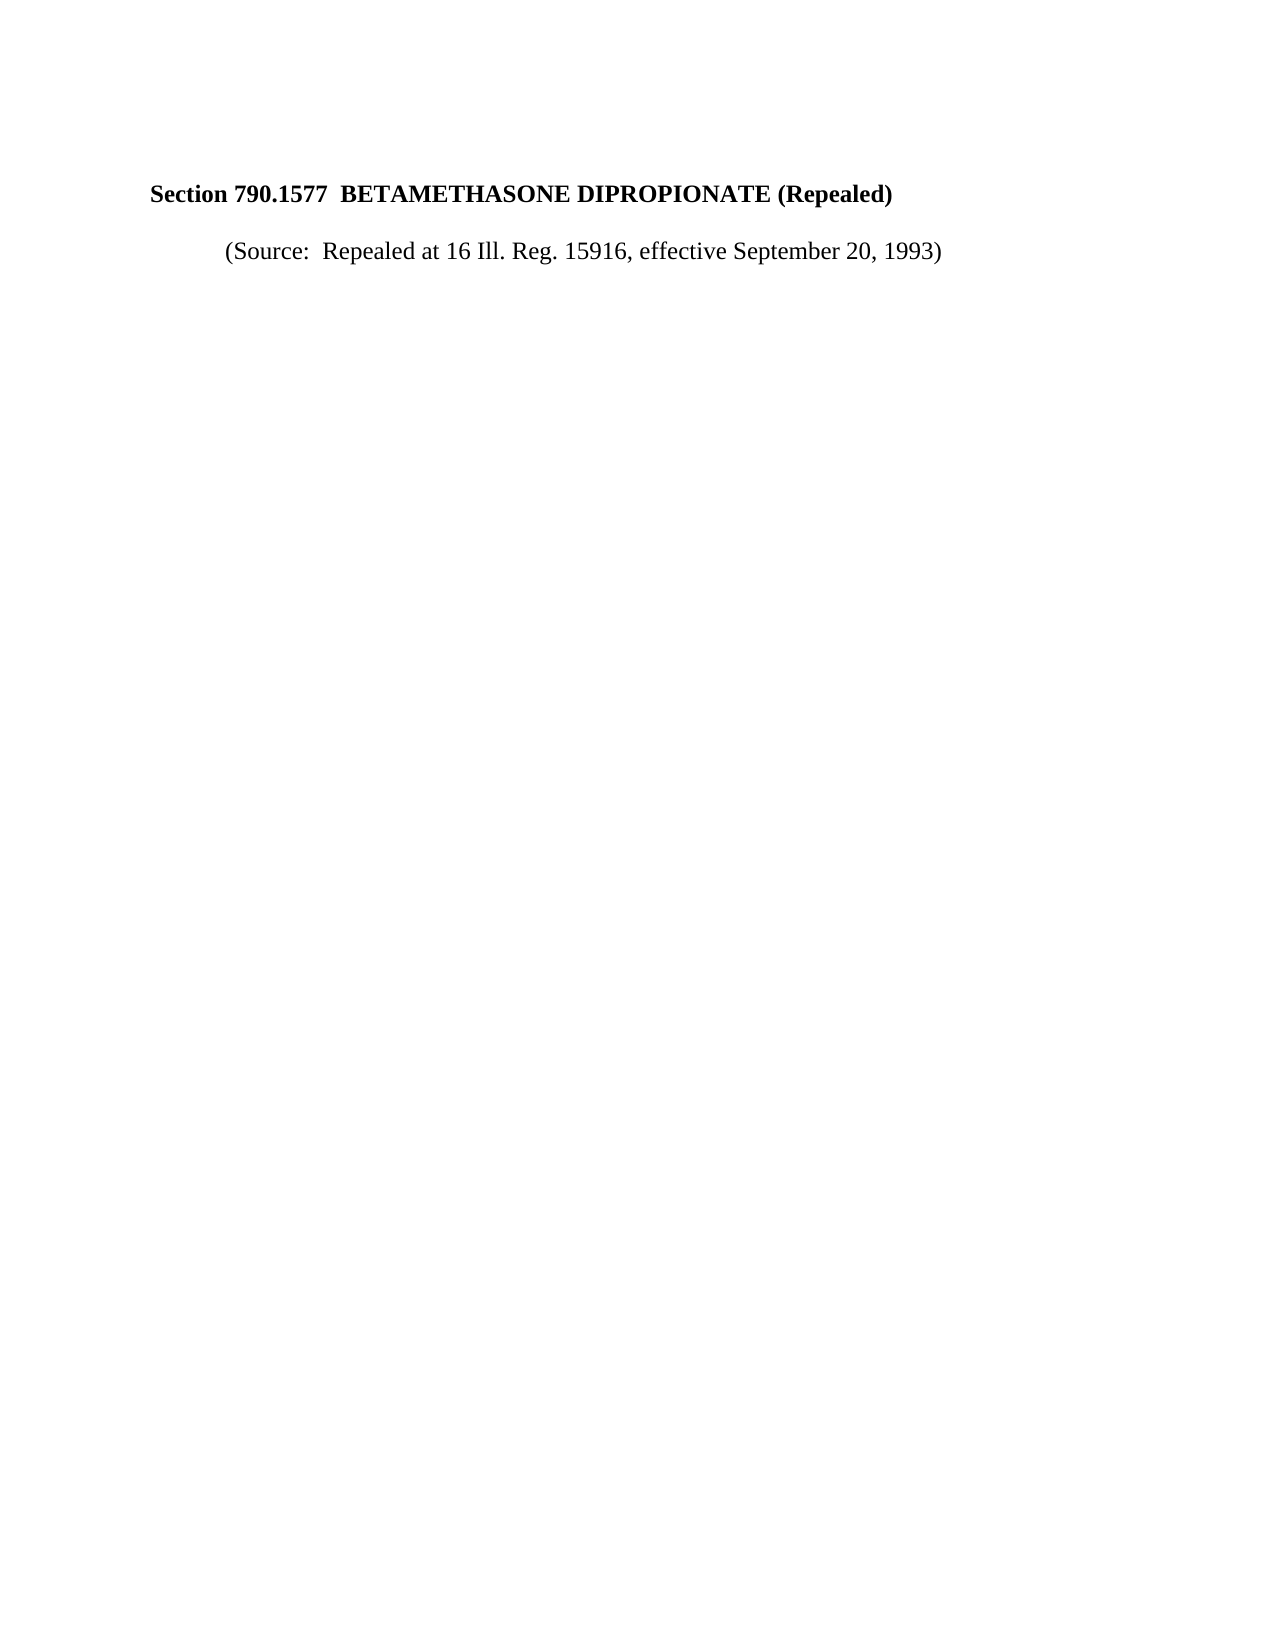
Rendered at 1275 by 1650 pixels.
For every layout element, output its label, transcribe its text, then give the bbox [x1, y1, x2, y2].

text Section 790.1577 BETAMETHASONE DIPROPIONATE (Repealed) [150, 179, 1125, 207]
text (Source: Repealed at 16 Ill. Reg. 15916, effective September 20, 1993) [225, 236, 1125, 265]
